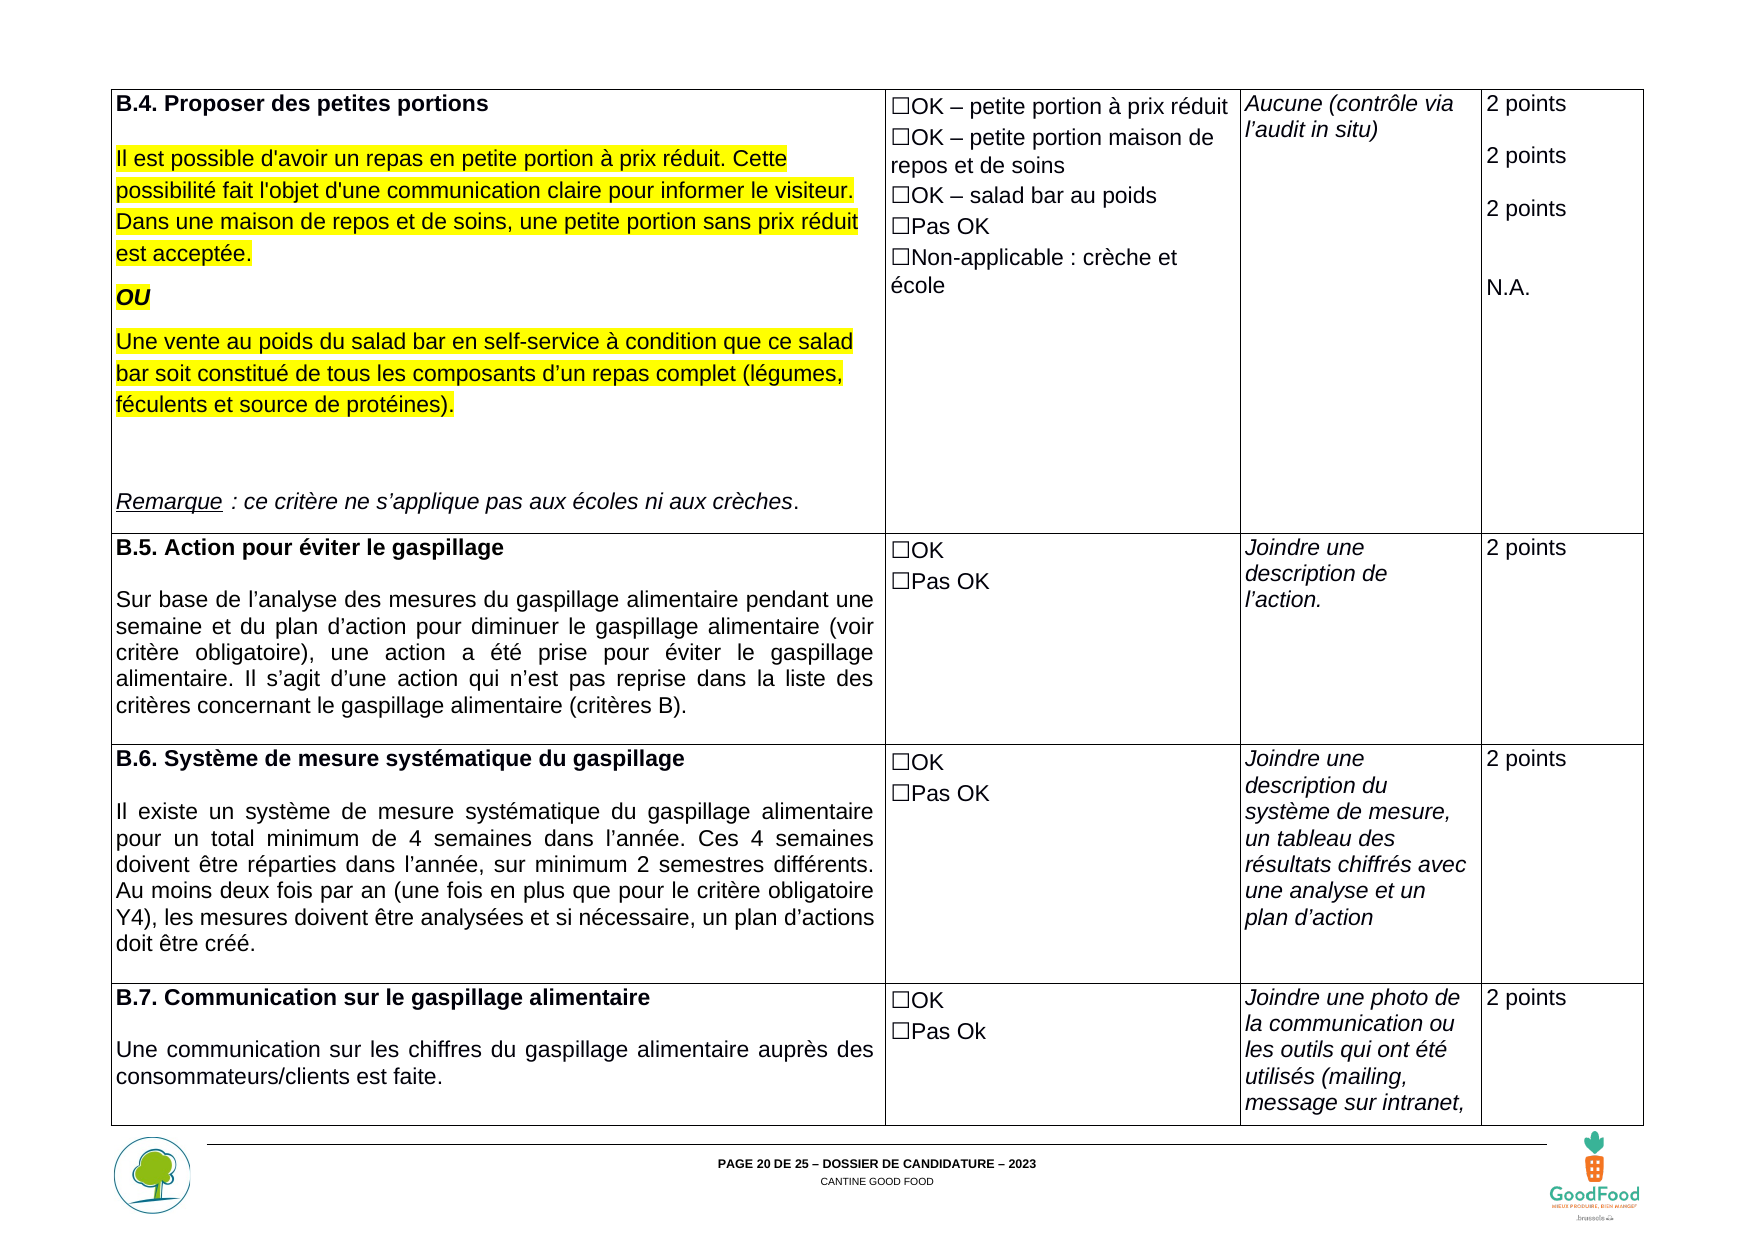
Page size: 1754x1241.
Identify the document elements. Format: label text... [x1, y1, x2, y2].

table_cell B.5. Action pour éviter le gaspillage Sur base de l’analyse des mesures du gaspillage alimentaire pendant une semaine et du plan d’action pour diminuer le gaspillage alimentaire (voir critère obligatoire), une action a été prise pour éviter le gaspillage alimentaire. Il s’agit d’une action qui n’est pas reprise dans la liste des critères concernant le gaspillage alimentaire (critères B). [112, 534, 885, 744]
table_cell Joindre une description de l’action. [1241, 534, 1481, 744]
table_cell B.4. Proposer des petites portions Il est possible d'avoir un repas en petite portion à prix réduit. Cette possibilité fait l'objet d'une communication claire pour informer le visiteur. Dans une maison de repos et de soins, une petite portion sans prix réduit est acceptée. OU Une vente au poids du salad bar en self-service à condition que ce salad bar soit constitué de tous les composants d’un repas complet (légumes, féculents et source de protéines). Remarque : ce critère ne s’applique pas aux écoles ni aux crèches. [112, 90, 885, 532]
table_cell 2 points 2 points 2 points N.A. [1482, 90, 1643, 532]
picture [1545, 1128, 1640, 1221]
table_cell 2 points [1482, 984, 1643, 1125]
table_cell 2 points [1482, 745, 1643, 983]
table_cell Joindre une photo de la communication ou les outils qui ont été utilisés (mailing, message sur intranet, …) [1241, 984, 1481, 1125]
table_cell Aucune (contrôle via l’audit in situ) [1241, 90, 1481, 532]
table_cell Joindre une description du système de mesure, un tableau des résultats chiffrés avec une analyse et un plan d’action [1241, 745, 1481, 983]
table_cell OK Pas Ok [886, 984, 1240, 1125]
table_cell OK – petite portion à prix réduit OK – petite portion maison de repos et de soins OK – salad bar au poids Pas OK ☐Non-applicable : crèche et école [886, 90, 1240, 532]
table_cell 2 points [1482, 534, 1643, 744]
picture [113, 1137, 191, 1214]
table_cell OK Pas OK [886, 745, 1240, 983]
table_cell B.6. Système de mesure systématique du gaspillage Il existe un système de mesure systématique du gaspillage alimentaire pour un total minimum de 4 semaines dans l’année. Ces 4 semaines doivent être réparties dans l’année, sur minimum 2 semestres différents. Au moins deux fois par an (une fois en plus que pour le critère obligatoire Y4), les mesures doivent être analysées et si nécessaire, un plan d’actions doit être créé. [112, 745, 885, 983]
table_cell OK Pas OK [886, 534, 1240, 744]
